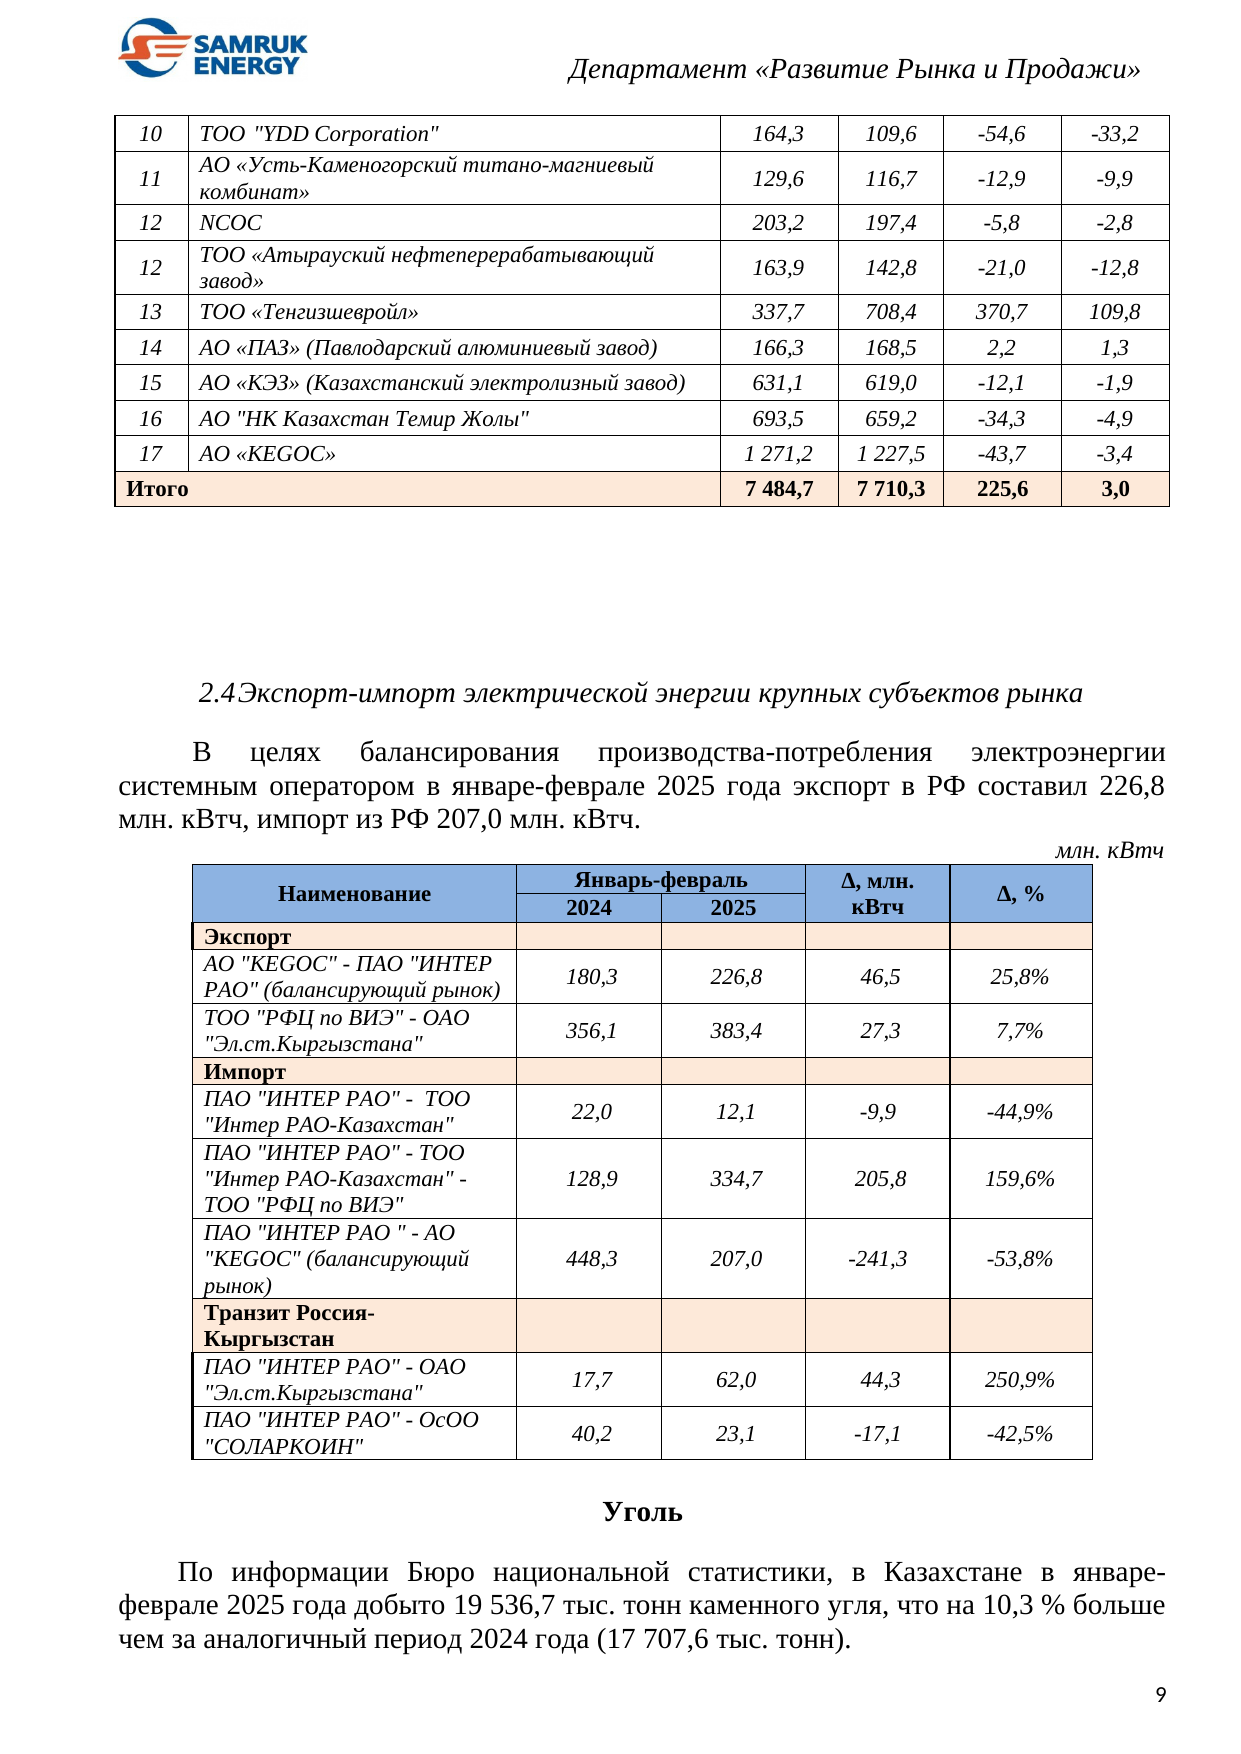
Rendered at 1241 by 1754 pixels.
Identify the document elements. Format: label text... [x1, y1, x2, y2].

table_cell 109,6 [839, 116, 943, 151]
table_cell -12,1 [944, 365, 1061, 400]
table_cell 168,5 [839, 330, 943, 364]
table_cell 62,0 [662, 1353, 805, 1406]
table_cell 12,1 [662, 1085, 805, 1138]
table_cell 708,4 [839, 295, 943, 329]
table_cell 7 484,7 [721, 472, 838, 506]
table_cell ПАО "ИНТЕР РАО" - ОАО "Эл.ст.Кыргызстана" [194, 1353, 516, 1406]
table_cell [662, 1058, 805, 1084]
table_cell АО "KEGOC" - ПАО "ИНТЕР РАО" (балансирующий рынок) [193, 950, 516, 1003]
table_cell -3,4 [1062, 436, 1169, 471]
table_cell ТОО «Атырауский нефтеперерабатывающий завод» [189, 241, 720, 293]
table_cell -53,8% [951, 1219, 1092, 1298]
table_cell 46,5 [806, 950, 949, 1003]
table_cell 197,4 [839, 205, 943, 240]
table_cell -21,0 [944, 241, 1061, 293]
table_cell ТОО "РФЦ по ВИЭ" - ОАО "Эл.ст.Кыргызстана" [193, 1004, 516, 1057]
table_cell 17 [116, 436, 188, 471]
table_cell Транзит Россия-Кыргызстан [193, 1299, 516, 1352]
table_cell АО «ПАЗ» (Павлодарский алюминиевый завод) [189, 330, 720, 364]
table_cell 25,8% [951, 950, 1092, 1003]
table_cell -12,9 [944, 152, 1061, 204]
table_cell Итого [116, 472, 720, 506]
table_cell 44,3 [806, 1353, 949, 1406]
table_cell [662, 923, 805, 949]
text Уголь [118, 1494, 1167, 1527]
table_cell [806, 1299, 949, 1352]
table_header Наименование [193, 865, 516, 922]
text млн. кВтч [709, 835, 1167, 864]
table_cell АО «КЭЗ» (Казахстанский электролизный завод) [189, 365, 720, 400]
table_cell АО «KEGOC» [189, 436, 720, 471]
table_cell 166,3 [721, 330, 838, 364]
table_cell -34,3 [944, 401, 1061, 435]
table_cell -42,5% [951, 1407, 1092, 1459]
table_header Δ, млн. кВтч [806, 865, 949, 922]
table_cell 337,7 [721, 295, 838, 329]
table_cell 13 [116, 295, 188, 329]
table_cell 619,0 [839, 365, 943, 400]
table_cell 2,2 [944, 330, 1061, 364]
text По информации Бюро национальной статистики, в Казахстане в январе-феврале 2025 года добыто 19 536,7 тыс. тонн каменного угля, что на 10,3 % больше чем за аналогичный период 2024 года (17 707,6 тыс. тонн). [118, 1554, 1167, 1654]
table_cell 3,0 [1062, 472, 1169, 506]
table_cell 383,4 [662, 1004, 805, 1057]
table_cell 10 [116, 116, 188, 151]
table_cell 164,3 [721, 116, 838, 151]
table_cell -17,1 [806, 1407, 949, 1459]
table_cell 23,1 [662, 1407, 805, 1459]
table_cell [517, 1058, 661, 1084]
table_cell 180,3 [517, 950, 661, 1003]
table_cell -54,6 [944, 116, 1061, 151]
table_cell 109,8 [1062, 295, 1169, 329]
table_cell 356,1 [517, 1004, 661, 1057]
table_cell 7 710,3 [839, 472, 943, 506]
table_cell [951, 1299, 1092, 1352]
table_cell 12 [116, 241, 188, 293]
table_cell 225,6 [944, 472, 1061, 506]
table_cell ПАО "ИНТЕР РАО" - ТОО "Интер РАО-Казахстан" - ТОО "РФЦ по ВИЭ" [193, 1139, 516, 1218]
table_cell 631,1 [721, 365, 838, 400]
table_cell ПАО "ИНТЕР РАО " - АО "KEGOC" (балансирующий рынок) [193, 1219, 516, 1298]
table_cell [806, 923, 949, 949]
table_cell [662, 1299, 805, 1352]
table_cell 116,7 [839, 152, 943, 204]
table_cell 163,9 [721, 241, 838, 293]
table_cell АО "НК Казахстан Темир Жолы" [189, 401, 720, 435]
table_cell 370,7 [944, 295, 1061, 329]
table_cell ТОО «Тенгизшевройл» [189, 295, 720, 329]
table_cell 142,8 [839, 241, 943, 293]
table_cell 128,9 [517, 1139, 661, 1218]
table_cell -4,9 [1062, 401, 1169, 435]
table_cell [517, 923, 661, 949]
text В целях балансирования производства-потребления электроэнергии системным оператором в январе-феврале 2025 года экспорт в РФ составил 226,8 млн. кВтч, импорт из РФ 207,0 млн. кВтч. [118, 734, 1167, 835]
table_cell 2024 [517, 894, 661, 922]
table_cell 203,2 [721, 205, 838, 240]
table_cell -33,2 [1062, 116, 1169, 151]
table_cell [951, 923, 1092, 949]
table_cell [806, 1058, 949, 1084]
table_cell 11 [116, 152, 188, 204]
table_cell [951, 1058, 1092, 1084]
table_cell -9,9 [1062, 152, 1169, 204]
table_cell NCOC [189, 205, 720, 240]
table_cell 1 227,5 [839, 436, 943, 471]
table_cell 334,7 [662, 1139, 805, 1218]
table_cell АО «Усть-Каменогорский титано-магниевый комбинат» [189, 152, 720, 204]
table_cell 1 271,2 [721, 436, 838, 471]
table_header Январь-февраль [517, 865, 805, 893]
table_cell -43,7 [944, 436, 1061, 471]
table_cell 1,3 [1062, 330, 1169, 364]
table_cell 207,0 [662, 1219, 805, 1298]
table_cell 40,2 [517, 1407, 661, 1459]
table_cell -12,8 [1062, 241, 1169, 293]
table_cell 22,0 [517, 1085, 661, 1138]
table_cell 15 [116, 365, 188, 400]
table_cell 2025 [662, 894, 805, 922]
table_cell ПАО "ИНТЕР РАО" - ТОО "Интер РАО-Казахстан" [193, 1085, 516, 1138]
table_cell -9,9 [806, 1085, 949, 1138]
table_cell 27,3 [806, 1004, 949, 1057]
table_cell ТОО "YDD Corporation" [189, 116, 720, 151]
table_cell 129,6 [721, 152, 838, 204]
table_cell ПАО "ИНТЕР РАО" - ОсОО "СОЛАРКОИН" [194, 1407, 516, 1459]
subtitle Экспорт-импорт электрической энергии крупных субъектов рынка [118, 675, 1167, 708]
table_header Δ, % [951, 865, 1092, 922]
table_cell 16 [116, 401, 188, 435]
table_cell 12 [116, 205, 188, 240]
table_cell Импорт [193, 1058, 516, 1084]
table_cell -44,9% [951, 1085, 1092, 1138]
table_cell 226,8 [662, 950, 805, 1003]
table_cell 205,8 [806, 1139, 949, 1218]
table_cell [517, 1299, 661, 1352]
table_cell 7,7% [951, 1004, 1092, 1057]
table_cell 250,9% [951, 1353, 1092, 1406]
table_cell 448,3 [517, 1219, 661, 1298]
picture [118, 17, 308, 82]
table_cell -241,3 [806, 1219, 949, 1298]
table_cell 14 [116, 330, 188, 364]
table_cell Экспорт [194, 923, 516, 949]
table_cell 659,2 [839, 401, 943, 435]
table_cell -1,9 [1062, 365, 1169, 400]
table_cell 17,7 [517, 1353, 661, 1406]
table_cell -5,8 [944, 205, 1061, 240]
table_cell -2,8 [1062, 205, 1169, 240]
table_cell 159,6% [951, 1139, 1092, 1218]
table_cell 693,5 [721, 401, 838, 435]
